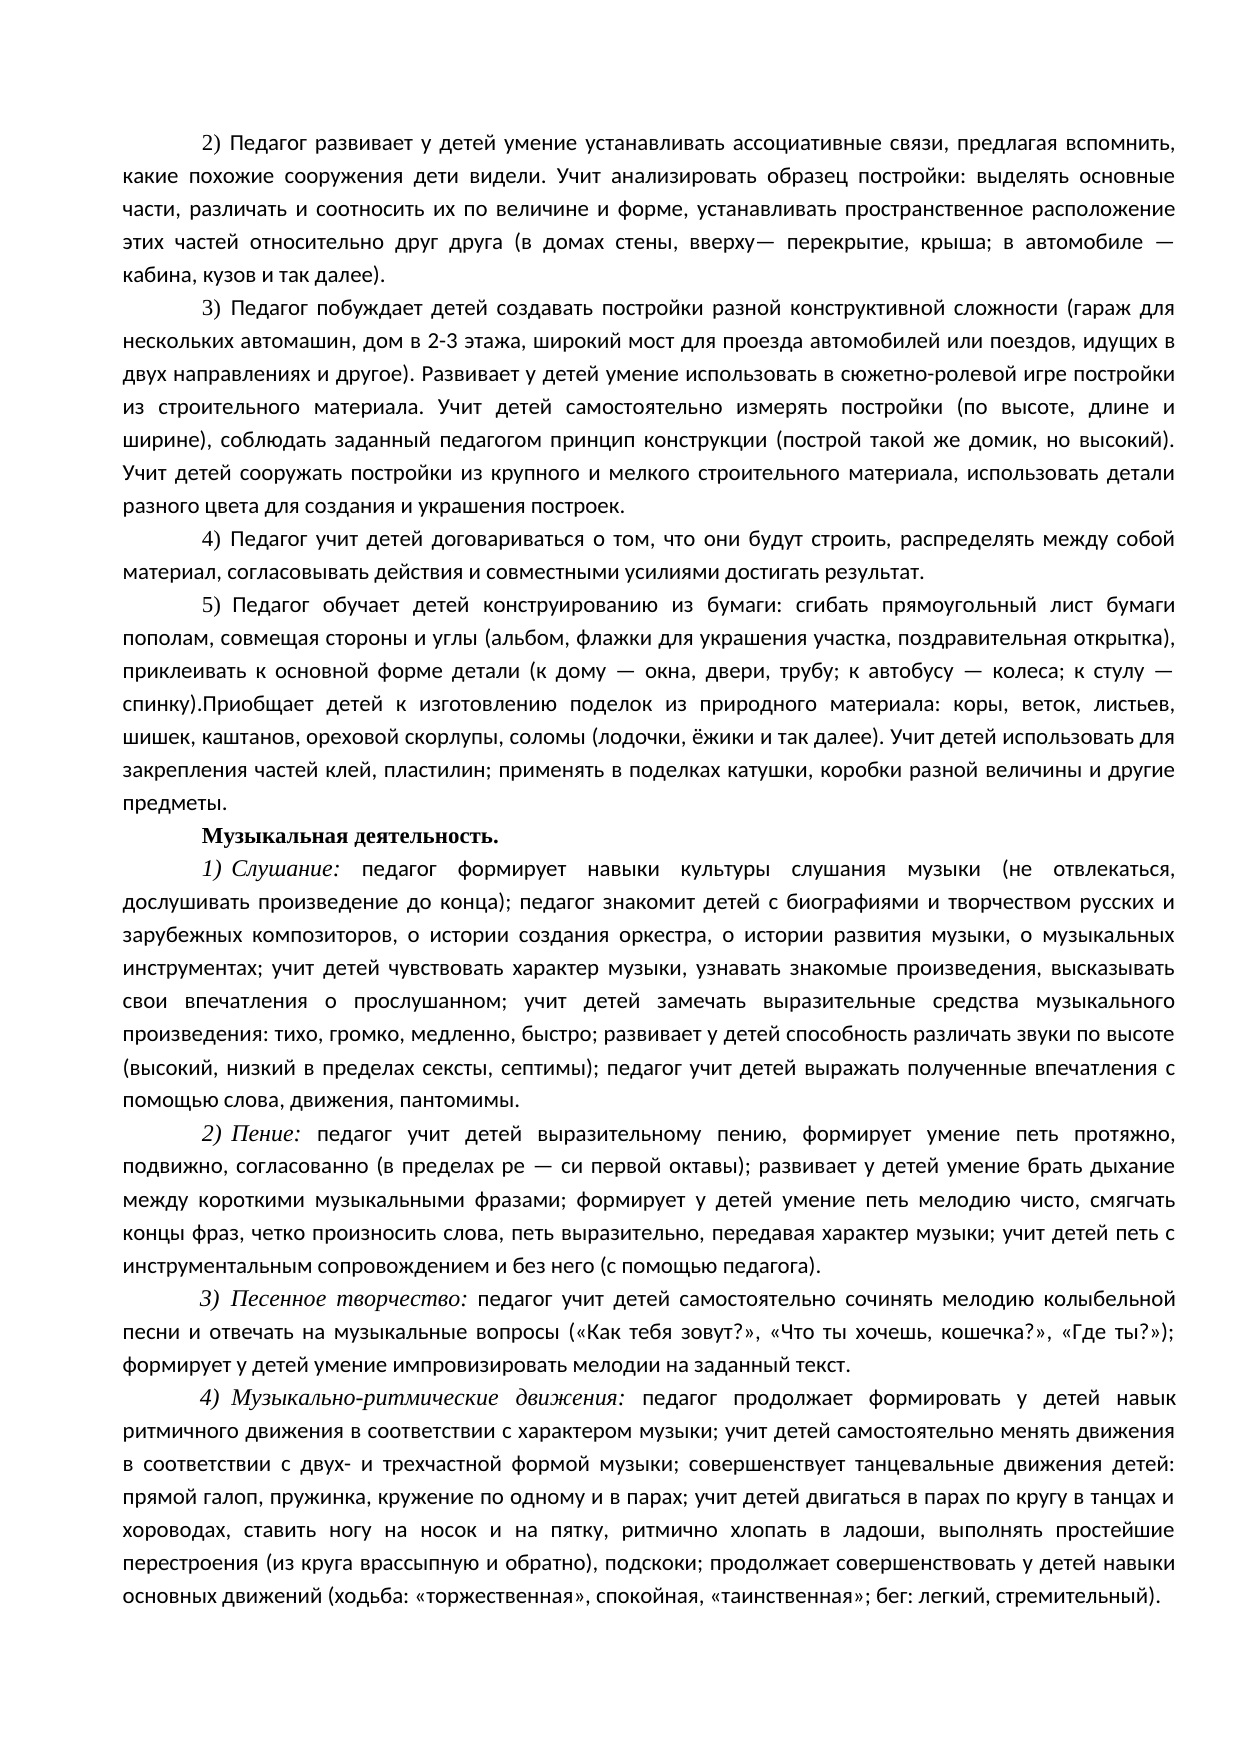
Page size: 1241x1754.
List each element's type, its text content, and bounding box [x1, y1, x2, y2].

list Педагог развивает у детей умение устанавливать ассоциативные связи, предлагая вспомнить, какие похожие сооружения дети видели. Учит анализировать образец постройки: выделять основные части, различать и соотносить их по величине и форме, устанавливать пространственное расположение этих частей относительно друг друга (в домах стены, вверху— перекрытие, крыша; в автомобиле — кабина, кузов и так далее). [122, 124, 1177, 289]
list Слушание: педагог формирует навыки культуры слушания музыки (не отвлекаться, дослушивать произведение до конца); педагог знакомит детей с биографиями и творчеством русских и зарубежных композиторов, о истории создания оркестра, о истории развития музыки, о музыкальных инструментах; учит детей чувствовать характер музыки, узнавать знакомые произведения, высказывать свои впечатления о прослушанном; учит детей замечать выразительные средства музыкального произведения: тихо, громко, медленно, быстро; развивает у детей способность различать звуки по высоте (высокий, низкий в пределах сексты, септимы); педагог учит детей выражать полученные впечатления с помощью слова, движения, пантомимы. [122, 850, 1177, 1114]
text Музыкальная деятельность. [122, 817, 1177, 850]
list Пение: педагог учит детей выразительному пению, формирует умение петь протяжно, подвижно, согласованно (в пределах ре — си первой октавы); развивает у детей умение брать дыхание между короткими музыкальными фразами; формирует у детей умение петь мелодию чисто, смягчать концы фраз, четко произносить слова, петь выразительно, передавая характер музыки; учит детей петь с инструментальным сопровождением и без него (с помощью педагога). [122, 1114, 1177, 1280]
list Педагог побуждает детей создавать постройки разной конструктивной сложности (гараж для нескольких автомашин, дом в 2-3 этажа, широкий мост для проезда автомобилей или поездов, идущих в двух направлениях и другое). Развивает у детей умение использовать в сюжетно-ролевой игре постройки из строительного материала. Учит детей самостоятельно измерять постройки (по высоте, длине и ширине), соблюдать заданный педагогом принцип конструкции (построй такой же домик, но высокий). Учит детей сооружать постройки из крупного и мелкого строительного материала, использовать детали разного цвета для создания и украшения построек. [122, 289, 1177, 520]
list Педагог учит детей договариваться о том, что они будут строить, распределять между собой материал, согласовывать действия и совместными усилиями достигать результат. [122, 520, 1177, 586]
list Музыкально-ритмические движения: педагог продолжает формировать у детей навык ритмичного движения в соответствии с характером музыки; учит детей самостоятельно менять движения в соответствии с двух- и трехчастной формой музыки; совершенствует танцевальные движения детей: прямой галоп, пружинка, кружение по одному и в парах; учит детей двигаться в парах по кругу в танцах и хороводах, ставить ногу на носок и на пятку, ритмично хлопать в ладоши, выполнять простейшие перестроения (из круга врассыпную и обратно), подскоки; продолжает совершенствовать у детей навыки основных движений (ходьба: «торжественная», спокойная, «таинственная»; бег: легкий, стремительный). [122, 1379, 1177, 1610]
list Песенное творчество: педагог учит детей самостоятельно сочинять мелодию колыбельной песни и отвечать на музыкальные вопросы («Как тебя зовут?», «Что ты хочешь, кошечка?», «Где ты?»); формирует у детей умение импровизировать мелодии на заданный текст. [122, 1280, 1177, 1379]
list Педагог обучает детей конструированию из бумаги: сгибать прямоугольный лист бумаги пополам, совмещая стороны и углы (альбом, флажки для украшения участка, поздравительная открытка), приклеивать к основной форме детали (к дому — окна, двери, трубу; к автобусу — колеса; к стулу — спинку).Приобщает детей к изготовлению поделок из природного материала: коры, веток, листьев, шишек, каштанов, ореховой скорлупы, соломы (лодочки, ёжики и так далее). Учит детей использовать для закрепления частей клей, пластилин; применять в поделках катушки, коробки разной величины и другие предметы. [122, 586, 1177, 817]
